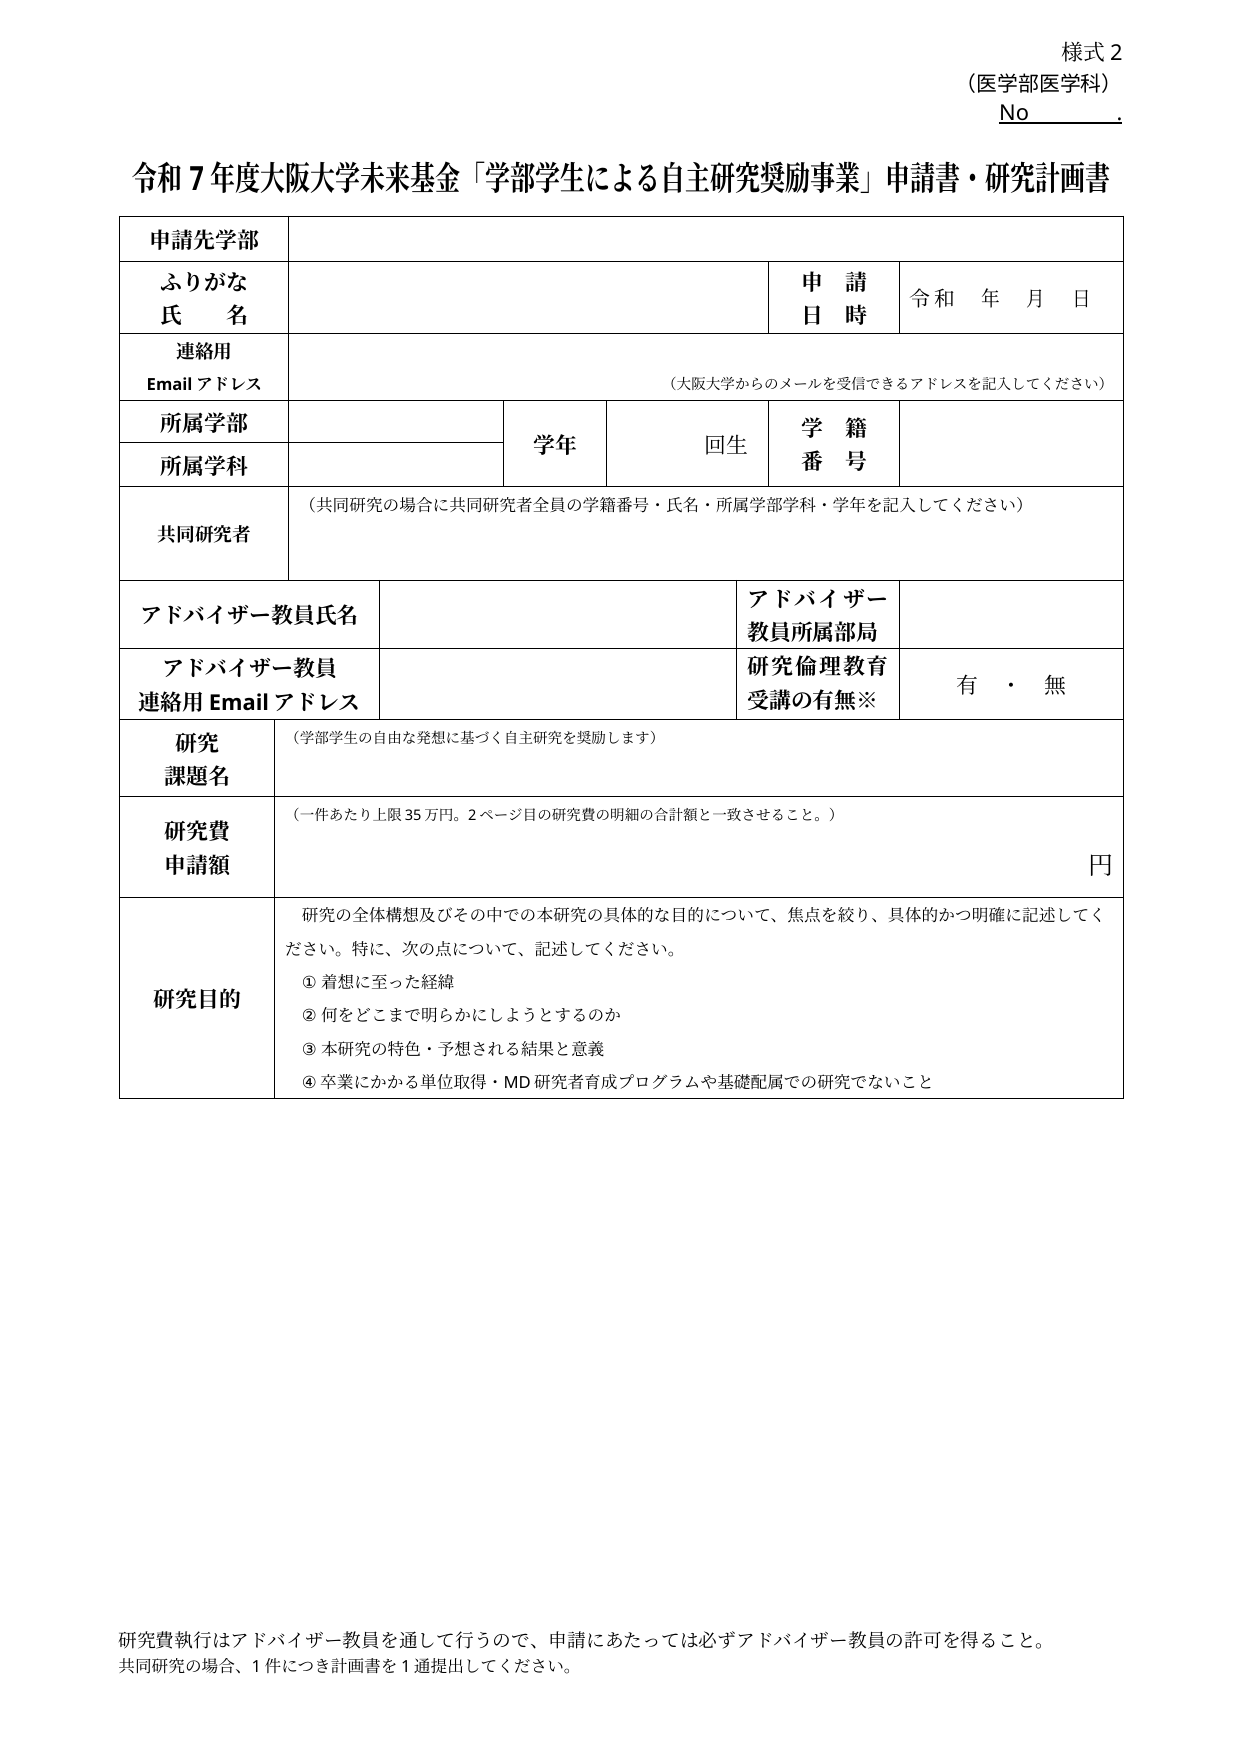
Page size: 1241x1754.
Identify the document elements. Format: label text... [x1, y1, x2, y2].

table_cell [900, 401, 1123, 486]
table_cell 所属学部 [120, 401, 288, 442]
table_cell 令和 年 月 日 [900, 262, 1123, 332]
table_cell [380, 581, 736, 647]
table_cell 回生 [607, 401, 768, 486]
table_cell [900, 581, 1123, 647]
table_cell （一件あたり上限35万円。2ページ目の研究費の明細の合計額と一致させること。） 円 [275, 797, 1123, 897]
table_header 令和7年度大阪大学未来基金「学部学生による自主研究奨励事業」申請書・研究計画書 [119, 143, 1123, 216]
table_cell [380, 649, 736, 719]
table_cell 研究費 申請額 [120, 797, 274, 897]
table_cell 研究の全体構想及びその中での本研究の具体的な目的について、焦点を絞り、具体的かつ明確に記述してください。特に、次の点について、記述してください。 ① 着想に至った経緯 ② 何をどこまで明らかにしようとするのか ③ 本研究の特色・予想される結果と意義 ④卒業にかかる単位取得・MD研究者育成プログラムや基礎配属での研究でないこと [275, 898, 1123, 1098]
table_cell [289, 401, 503, 442]
table_cell （大阪大学からのメールを受信できるアドレスを記入してください） [289, 334, 1123, 400]
table_cell アドバイザー教員氏名 [120, 581, 379, 647]
table_cell 学年 [504, 401, 606, 486]
table_cell 研究目的 [120, 898, 274, 1098]
table_cell （学部学生の自由な発想に基づく自主研究を奨励します） [275, 720, 1123, 796]
table_cell 研究 課題名 [120, 720, 274, 796]
table_cell [289, 217, 1123, 261]
table_cell 連絡用 Emailアドレス [120, 334, 288, 400]
table_cell 学 籍 番 号 [769, 401, 899, 486]
table_cell 所属学科 [120, 443, 288, 486]
table_cell [289, 443, 503, 486]
table_cell 申 請 日 時 [769, 262, 899, 332]
table_cell 共同研究者 [120, 487, 288, 580]
table_cell アドバイザー教員 連絡用Emailアドレス [120, 649, 379, 719]
table_cell 研究倫理教育受講の有無※ [737, 649, 899, 719]
table_cell 有 ・ 無 [900, 649, 1123, 719]
table_cell ふりがな 氏 名 [120, 262, 288, 332]
table_cell （共同研究の場合に共同研究者全員の学籍番号・氏名・所属学部学科・学年を記入してください） [289, 487, 1123, 580]
table_cell アドバイザー教員所属部局 [737, 581, 899, 647]
table_cell 申請先学部 [120, 217, 288, 261]
table_cell [289, 262, 768, 332]
